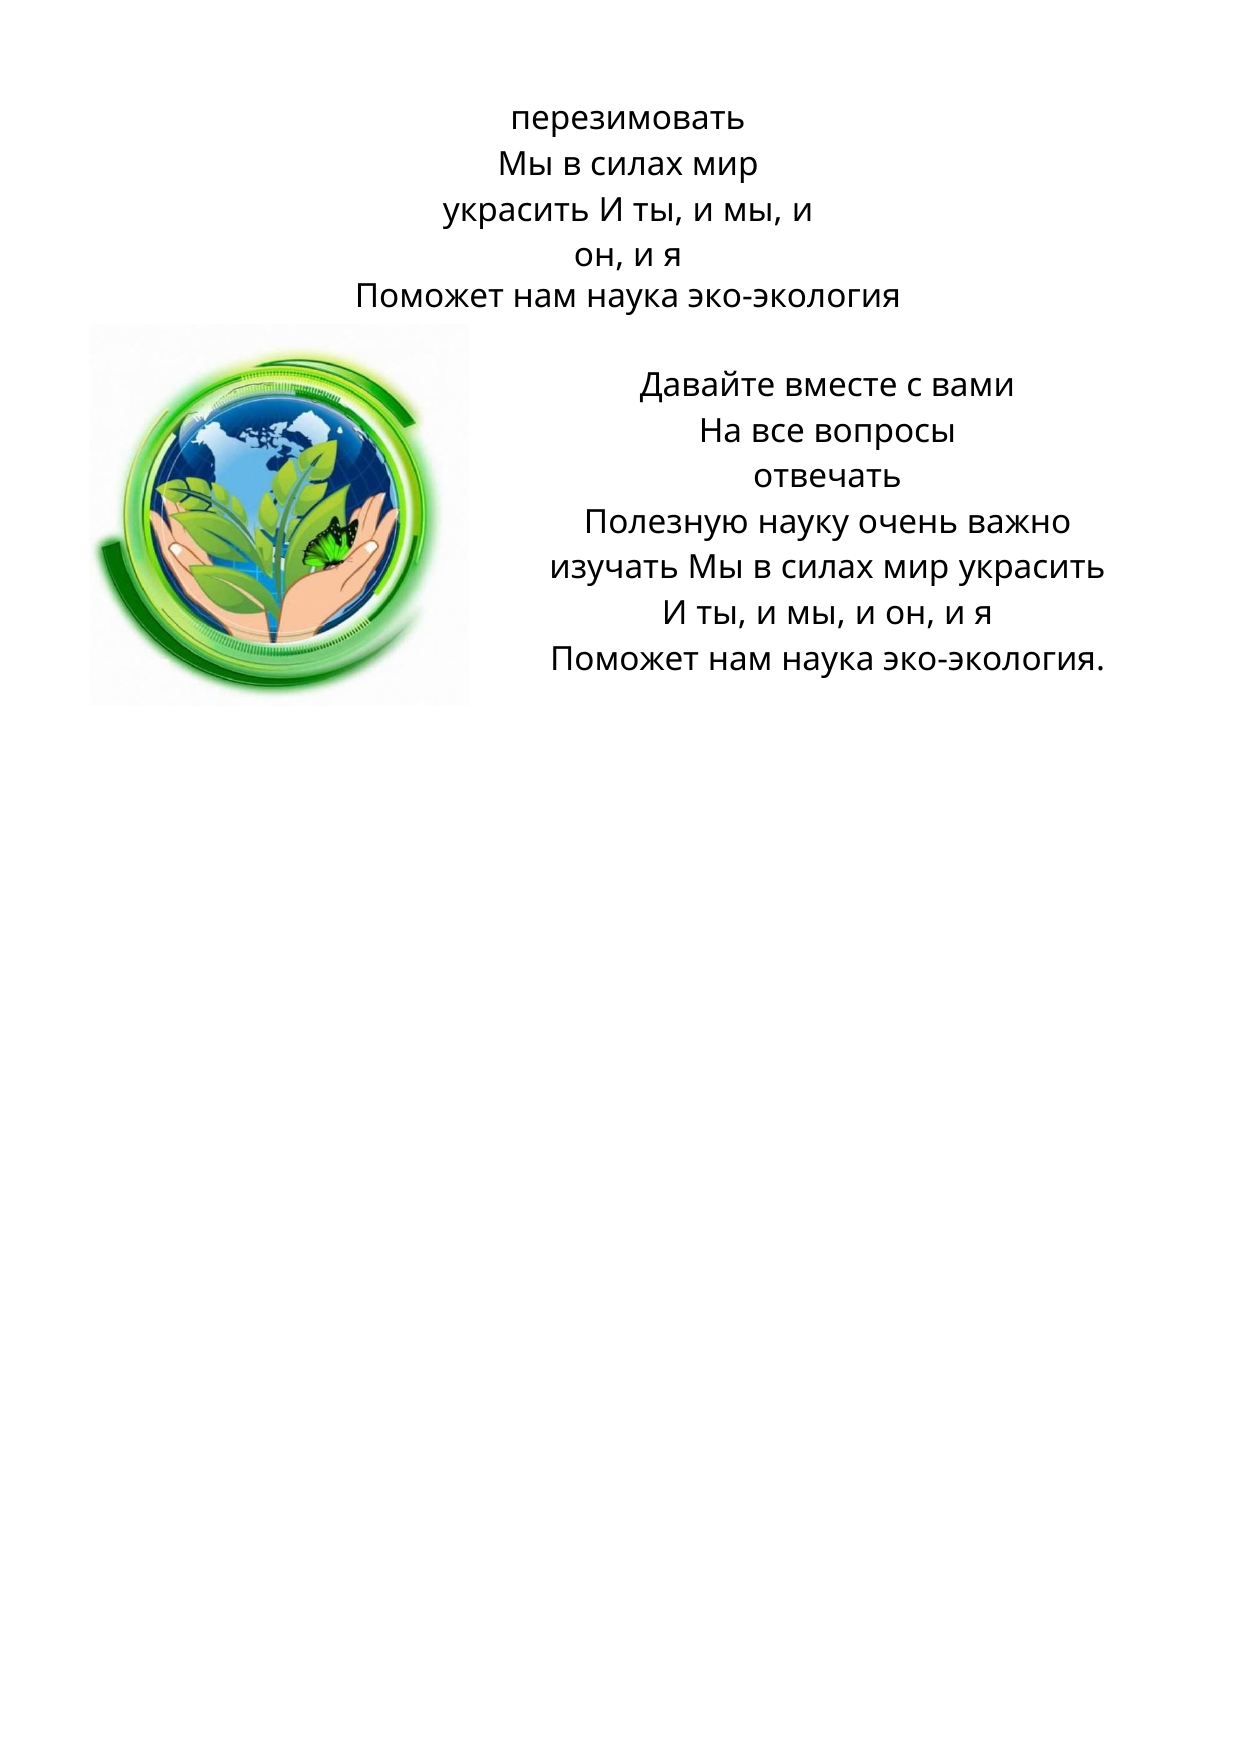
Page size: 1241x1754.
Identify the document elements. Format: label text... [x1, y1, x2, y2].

text Давайте вместе с вами На все вопросы отвечать [631, 361, 1024, 497]
text Полезную науку очень важно изучать Мы в силах мир украсить [520, 498, 1134, 588]
text И ты, и мы, и он, и я [520, 589, 1134, 634]
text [423, 94, 833, 139]
picture [88, 324, 470, 706]
text Поможет нам наука эко-экология. [520, 635, 1134, 681]
text Мы в силах мир украсить И ты, и мы, и он, и я [423, 139, 833, 277]
text Поможет нам наука эко-экология [121, 277, 1134, 315]
